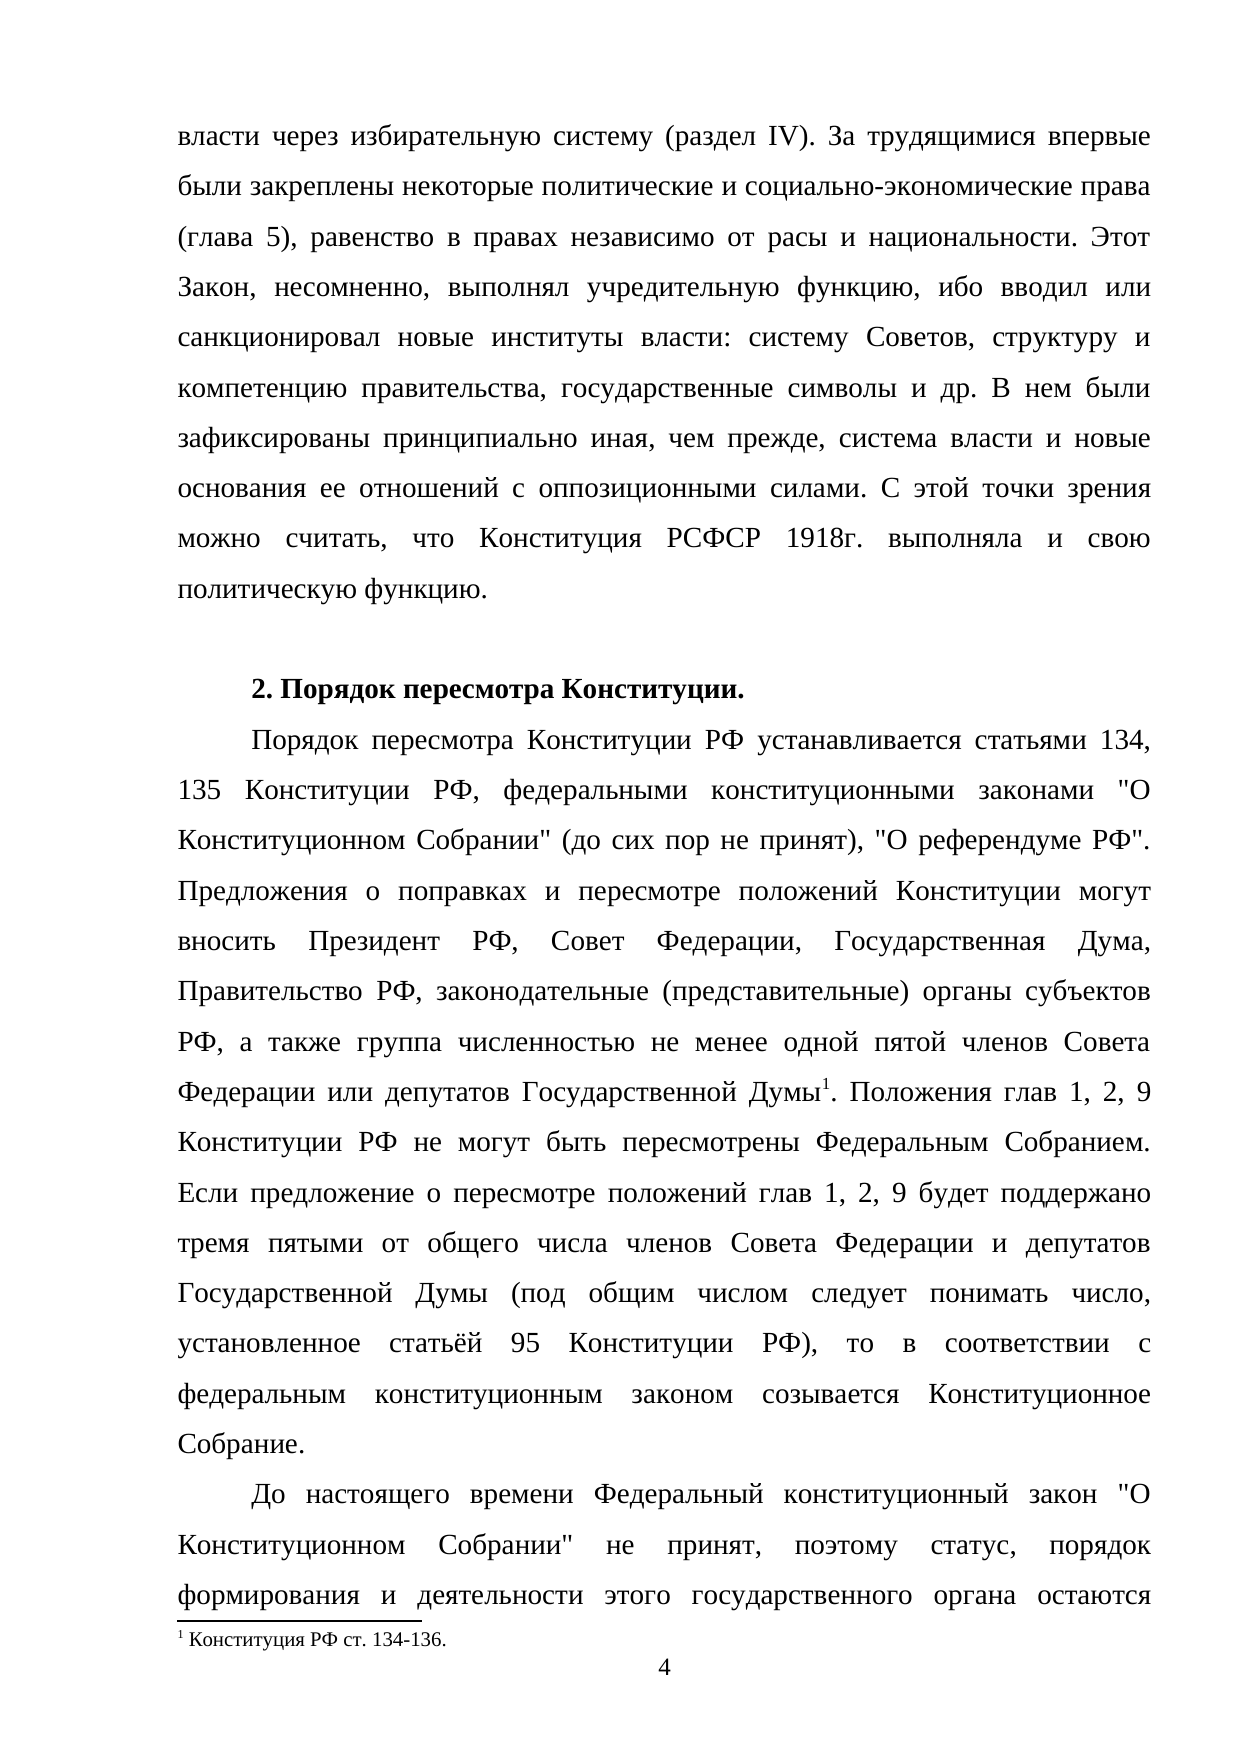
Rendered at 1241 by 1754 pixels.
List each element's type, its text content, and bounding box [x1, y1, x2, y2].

text Порядок пересмотра Конституции РФ устанавливается статьями 134, 135 Конституции РФ, федеральными конституционными законами "О Конституционном Собрании" (до сих пор не принят), "О референдуме РФ". Предложения о поправках и пересмотре положений Конституции могут вносить Президент РФ, Совет Федерации, Государственная Дума, Правительство РФ, законодательные (представительные) органы субъектов РФ, а также группа численностью не менее одной пятой членов Совета Федерации или депутатов Государственной Думы. Положения глав 1, 2, 9 Конституции РФ не могут быть пересмотрены Федеральным Собранием. Если предложение о пересмотре положений глав 1, 2, 9 будет поддержано тремя пятыми от общего числа членов Совета Федерации и депутатов Государственной Думы (под общим числом следует понимать число, установленное статьёй 95 Конституции РФ), то в соответствии с федеральным конституционным законом созывается Конституционное Собрание. [177, 722, 1152, 1460]
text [177, 118, 1152, 604]
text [177, 1477, 1152, 1611]
text 2. Порядок пересмотра Конституции. [177, 672, 1152, 705]
